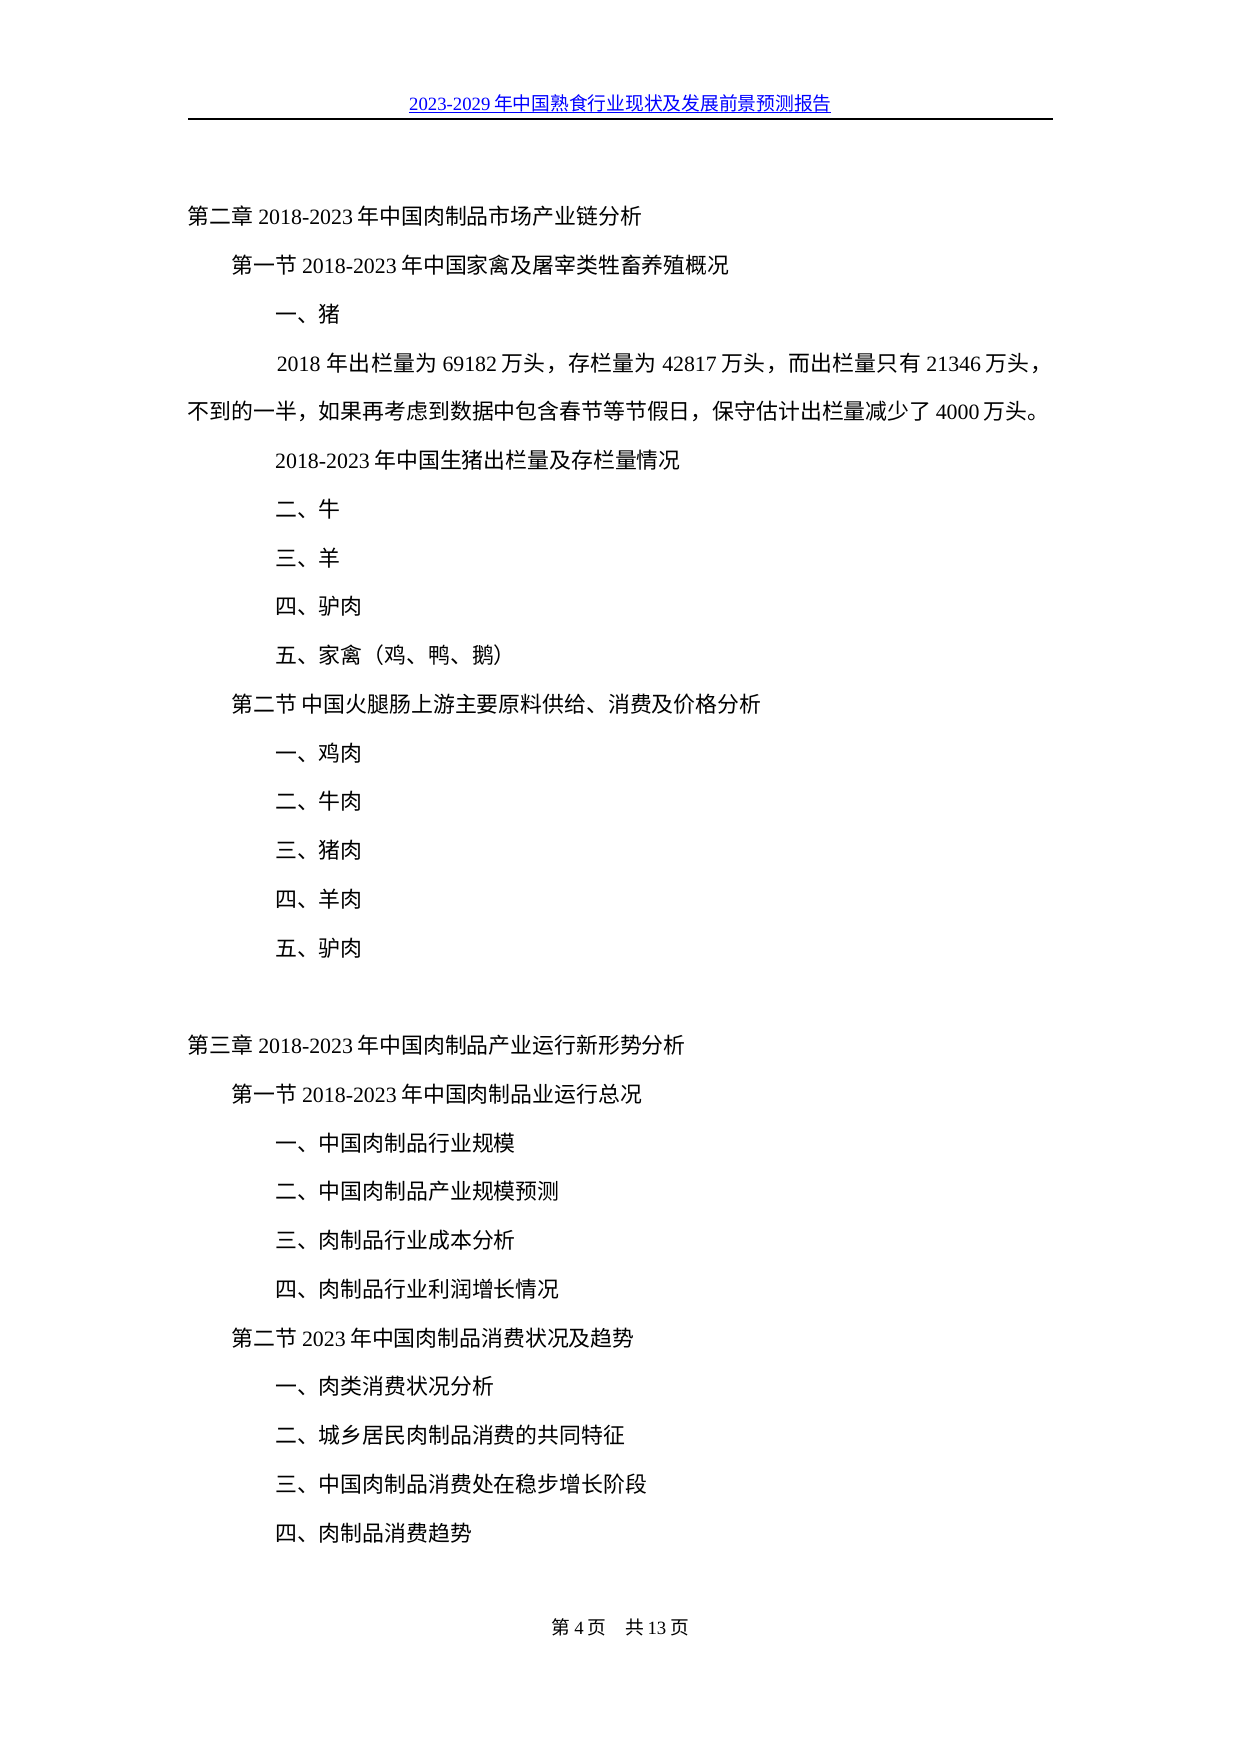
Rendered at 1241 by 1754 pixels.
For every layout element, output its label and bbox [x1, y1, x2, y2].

text [187, 150, 1053, 1548]
